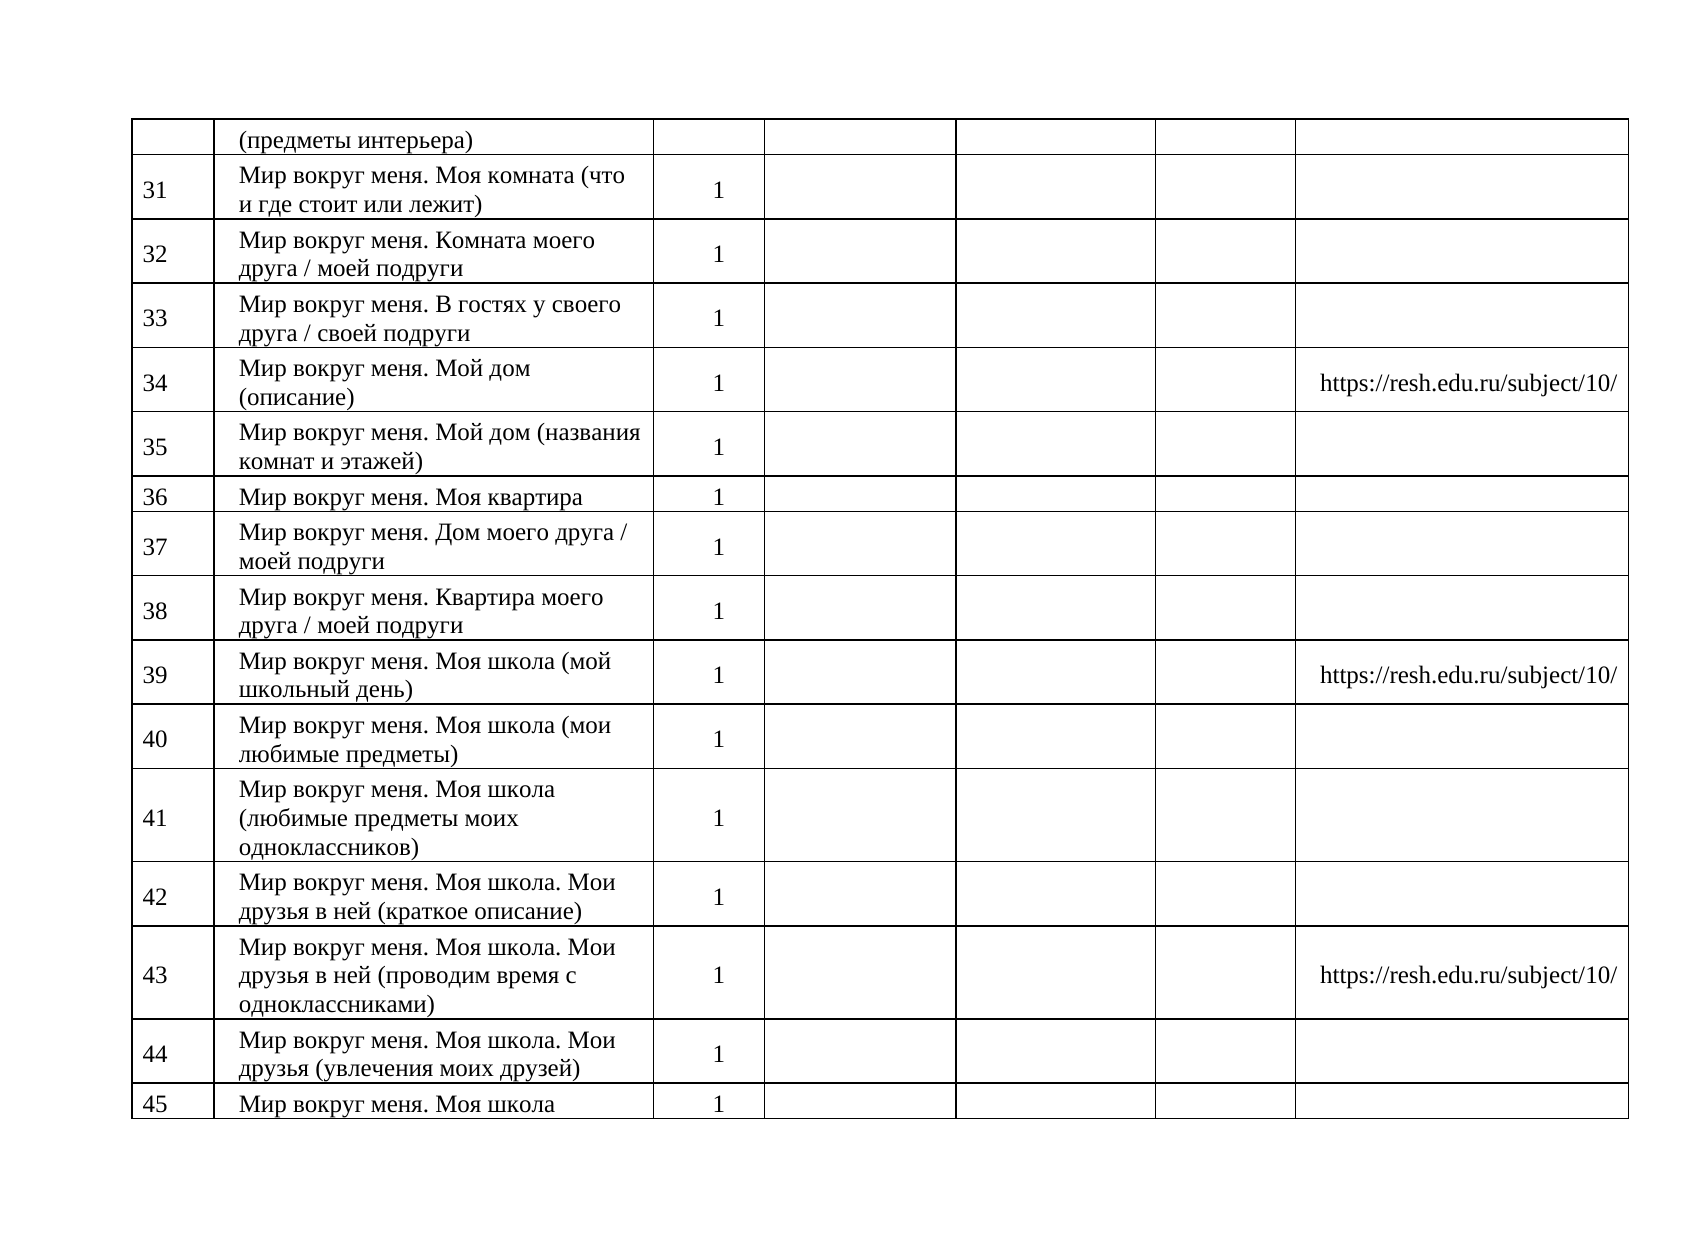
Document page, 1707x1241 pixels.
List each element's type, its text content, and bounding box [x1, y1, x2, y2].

table_cell https://resh.edu.ru/subject/10/ [1296, 641, 1628, 703]
table_cell [957, 576, 1155, 639]
table_cell [1296, 705, 1628, 768]
table_cell [1156, 1020, 1295, 1082]
table_cell [1296, 862, 1628, 925]
table_cell Мир вокруг меня. Моя школа. Мои друзья в ней (проводим время с одноклассниками) [215, 927, 653, 1018]
table_cell [1156, 1084, 1295, 1118]
table_cell [1156, 705, 1295, 768]
table_cell [1156, 412, 1295, 475]
table_cell 34 [133, 348, 213, 411]
table_cell [765, 1084, 955, 1118]
table_cell Мир вокруг меня. Моя школа. Мои друзья (увлечения моих друзей) [215, 1020, 653, 1082]
table_cell [1156, 862, 1295, 925]
table_cell [1296, 155, 1628, 218]
table_cell 1 [654, 705, 764, 768]
table_cell [1296, 1084, 1628, 1118]
table_cell https://resh.edu.ru/subject/10/ [1296, 348, 1628, 411]
table_cell [1156, 120, 1295, 154]
table_cell [765, 220, 955, 282]
table_cell [957, 220, 1155, 282]
table_cell 1 [654, 862, 764, 925]
table_cell 31 [133, 155, 213, 218]
table_cell [765, 641, 955, 703]
table_cell 35 [133, 412, 213, 475]
table_cell [957, 284, 1155, 346]
table_cell 36 [133, 477, 213, 511]
table_cell [957, 705, 1155, 768]
table_cell 42 [133, 862, 213, 925]
table_cell Мир вокруг меня. Квартира моего друга / моей подруги [215, 576, 653, 639]
table_cell Мир вокруг меня. В гостях у своего друга / своей подруги [215, 284, 653, 346]
table_cell [1296, 284, 1628, 346]
table_cell [765, 769, 955, 861]
table_cell 1 [654, 220, 764, 282]
table_cell [1156, 512, 1295, 575]
table_cell 41 [133, 769, 213, 861]
table_cell [1156, 155, 1295, 218]
table_cell [957, 155, 1155, 218]
table_cell [765, 862, 955, 925]
table_cell [765, 348, 955, 411]
table_cell [957, 769, 1155, 861]
table_cell Мир вокруг меня. Моя комната (что и где стоит или лежит) [215, 155, 653, 218]
table_cell 39 [133, 641, 213, 703]
table_cell [765, 477, 955, 511]
table_cell 1 [654, 477, 764, 511]
table_cell [957, 412, 1155, 475]
table_cell 1 [654, 576, 764, 639]
table_cell 37 [133, 512, 213, 575]
table_cell [1156, 641, 1295, 703]
table_cell Мир вокруг меня. Мой дом (названия комнат и этажей) [215, 412, 653, 475]
table_cell [957, 1084, 1155, 1118]
table_cell 1 [654, 512, 764, 575]
table_cell [957, 641, 1155, 703]
table_cell [1296, 1020, 1628, 1082]
table_cell [765, 705, 955, 768]
table_cell 1 [654, 348, 764, 411]
table_cell 1 [654, 412, 764, 475]
table_cell 38 [133, 576, 213, 639]
table_cell 33 [133, 284, 213, 346]
table_cell [1156, 576, 1295, 639]
table_cell 1 [654, 155, 764, 218]
table_cell 44 [133, 1020, 213, 1082]
table_cell Мир вокруг меня. Моя школа (мои любимые предметы) [215, 705, 653, 768]
table_cell [765, 512, 955, 575]
table_cell 1 [654, 1084, 764, 1118]
table_cell [957, 862, 1155, 925]
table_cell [215, 120, 653, 154]
table_cell [957, 120, 1155, 154]
table_cell [1156, 284, 1295, 346]
table_cell [957, 512, 1155, 575]
table_cell [765, 155, 955, 218]
table_cell Мир вокруг меня. Моя школа (любимые предметы моих одноклассников) [215, 769, 653, 861]
table_cell [765, 1020, 955, 1082]
table_cell [1156, 348, 1295, 411]
table_cell 1 [654, 1020, 764, 1082]
table_cell [1296, 477, 1628, 511]
table_cell Мир вокруг меня. Комната моего друга / моей подруги [215, 220, 653, 282]
table_cell 1 [654, 927, 764, 1018]
table_cell [957, 1020, 1155, 1082]
table_cell [957, 927, 1155, 1018]
table_cell [1156, 769, 1295, 861]
table_cell [1296, 512, 1628, 575]
table_cell 40 [133, 705, 213, 768]
table_cell 1 [654, 769, 764, 861]
table_cell 32 [133, 220, 213, 282]
table_cell [765, 284, 955, 346]
table_cell 1 [654, 641, 764, 703]
table_cell [1296, 412, 1628, 475]
table_cell Мир вокруг меня. Мой дом (описание) [215, 348, 653, 411]
table_cell [1156, 477, 1295, 511]
table_cell Мир вокруг меня. Моя квартира [215, 477, 653, 511]
table_cell [765, 412, 955, 475]
table_cell [1156, 220, 1295, 282]
table_cell 45 [133, 1084, 213, 1118]
table_cell [957, 348, 1155, 411]
table_cell [1296, 769, 1628, 861]
table_cell 1 [654, 284, 764, 346]
table_cell [765, 576, 955, 639]
table_cell https://resh.edu.ru/subject/10/ [1296, 927, 1628, 1018]
table_cell [1296, 576, 1628, 639]
table_cell Мир вокруг меня. Моя школа. Мои друзья в ней (краткое описание) [215, 862, 653, 925]
table_cell 1 [654, 120, 764, 154]
table_cell [765, 927, 955, 1018]
table_cell [1156, 927, 1295, 1018]
table_cell 43 [133, 927, 213, 1018]
table_cell Мир вокруг меня. Моя школа (мой школьный день) [215, 641, 653, 703]
table_cell [1296, 220, 1628, 282]
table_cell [215, 1084, 653, 1118]
table_cell [957, 477, 1155, 511]
table_cell Мир вокруг меня. Дом моего друга / моей подруги [215, 512, 653, 575]
table_cell 30 [133, 120, 213, 154]
table_cell [1296, 120, 1628, 154]
table_cell [765, 120, 955, 154]
